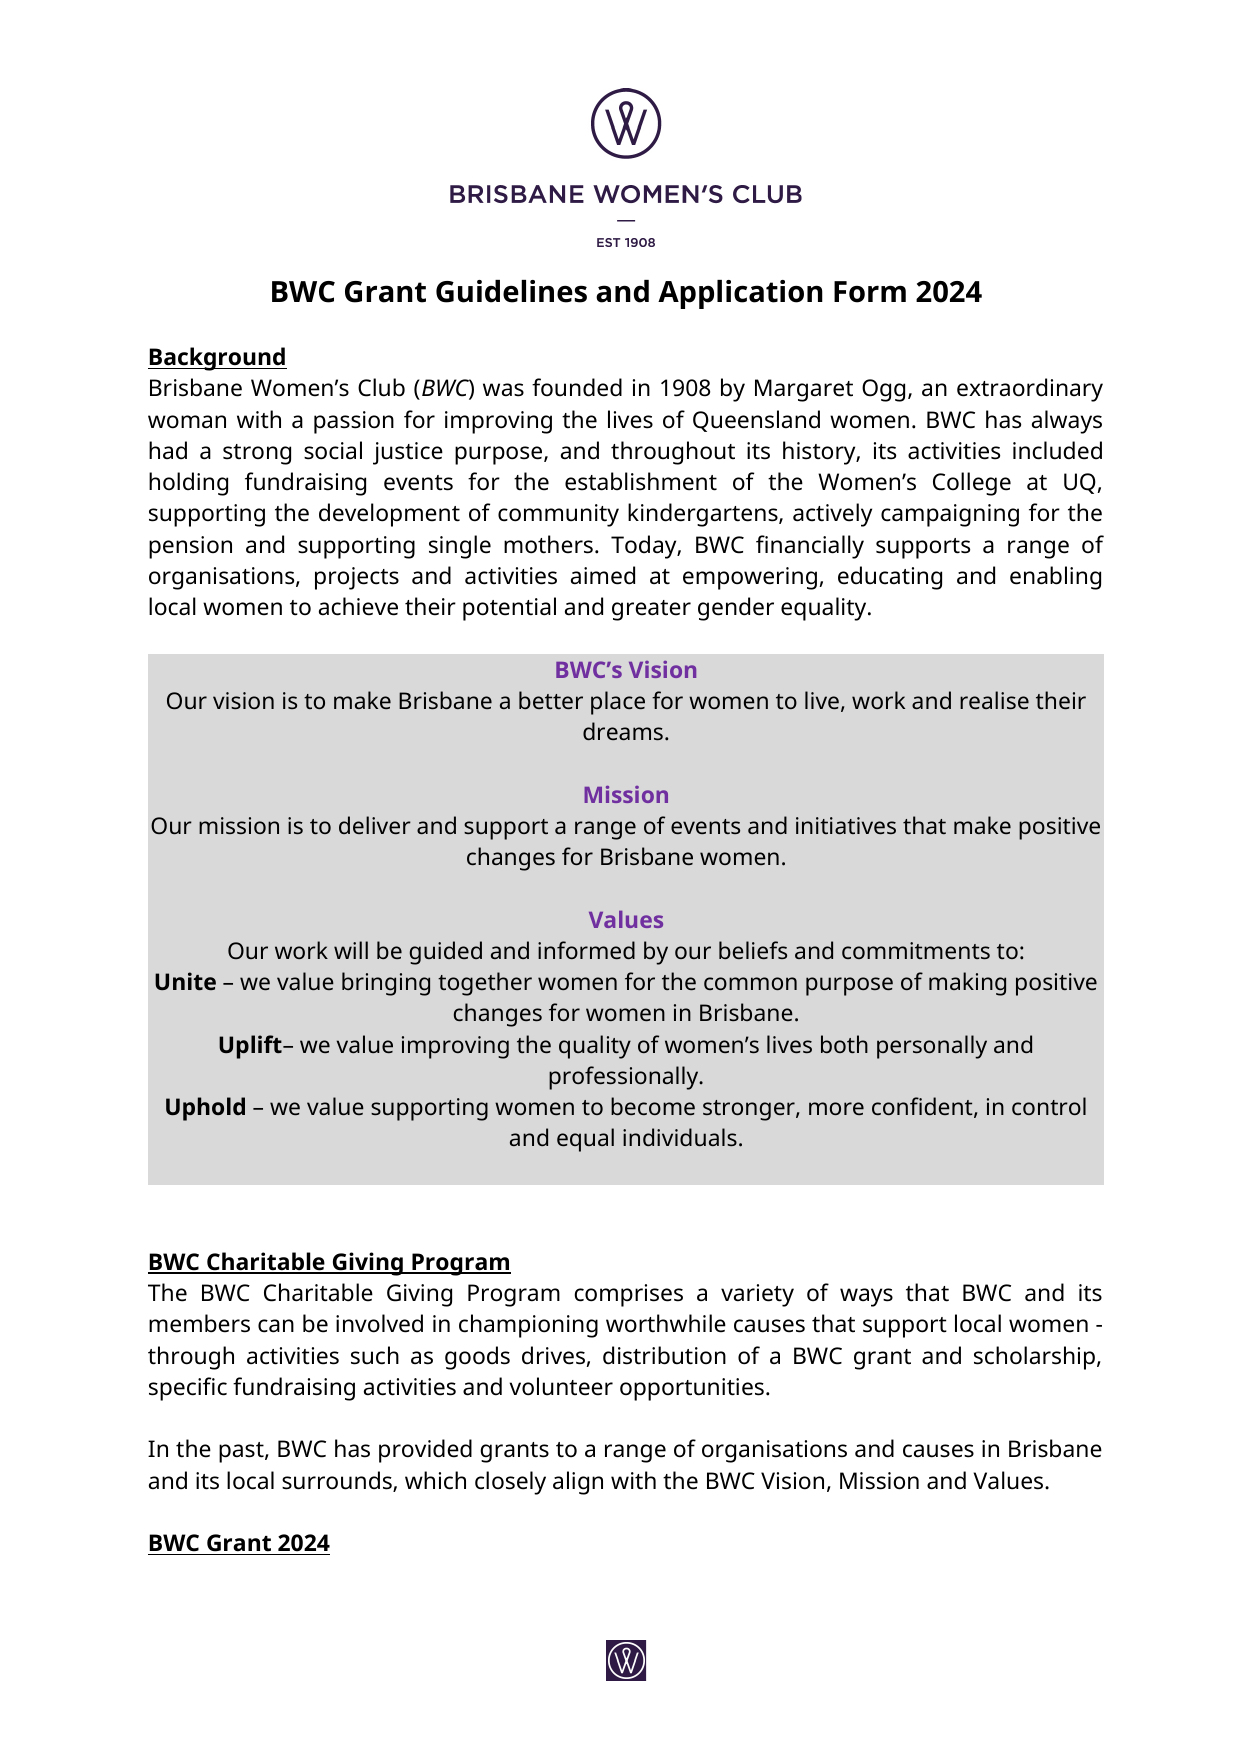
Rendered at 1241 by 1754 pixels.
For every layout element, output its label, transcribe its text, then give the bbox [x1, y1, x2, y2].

text BWC Grant 2024 [148, 1527, 1104, 1558]
text BWC Grant Guidelines and Application Form 2024 [148, 272, 1104, 311]
text Uphold – we value supporting women to become stronger, more confident, in control and equal individuals. [148, 1091, 1104, 1154]
text Our work will be guided and informed by our beliefs and commitments to: [148, 935, 1104, 966]
text The BWC Charitable Giving Program comprises a variety of ways that BWC and its members can be involved in championing worthwhile causes that support local women - through activities such as goods drives, distribution of a BWC grant and scholarship, specific fundraising activities and volunteer opportunities. [148, 1277, 1104, 1402]
text Uplift– we value improving the quality of women’s lives both personally and professionally. [148, 1029, 1104, 1091]
text Our vision is to make Brisbane a better place for women to live, work and realise their dreams. [148, 685, 1104, 747]
text Mission [148, 779, 1104, 810]
text Unite – we value bringing together women for the common purpose of making positive changes for women in Brisbane. [148, 966, 1104, 1029]
picture [450, 88, 802, 247]
text Brisbane Women’s Club (BWC) was founded in 1908 by Margaret Ogg, an extraordinary woman with a passion for improving the lives of Queensland women. BWC has always had a strong social justice purpose, and throughout its history, its activities included holding fundraising events for the establishment of the Women’s College at UQ, supporting the development of community kindergartens, actively campaigning for the pension and supporting single mothers. Today, BWC financially supports a range of organisations, projects and activities aimed at empowering, educating and enabling local women to achieve their potential and greater gender equality. [148, 372, 1104, 622]
text Values [148, 904, 1104, 935]
text Background [148, 341, 1104, 372]
text BWC Charitable Giving Program [148, 1246, 1104, 1277]
text Our mission is to deliver and support a range of events and initiatives that make positive changes for Brisbane women. [148, 810, 1104, 872]
text BWC’s Vision [148, 654, 1104, 685]
picture [606, 1640, 647, 1681]
text In the past, BWC has provided grants to a range of organisations and causes in Brisbane and its local surrounds, which closely align with the BWC Vision, Mission and Values. [148, 1433, 1104, 1496]
